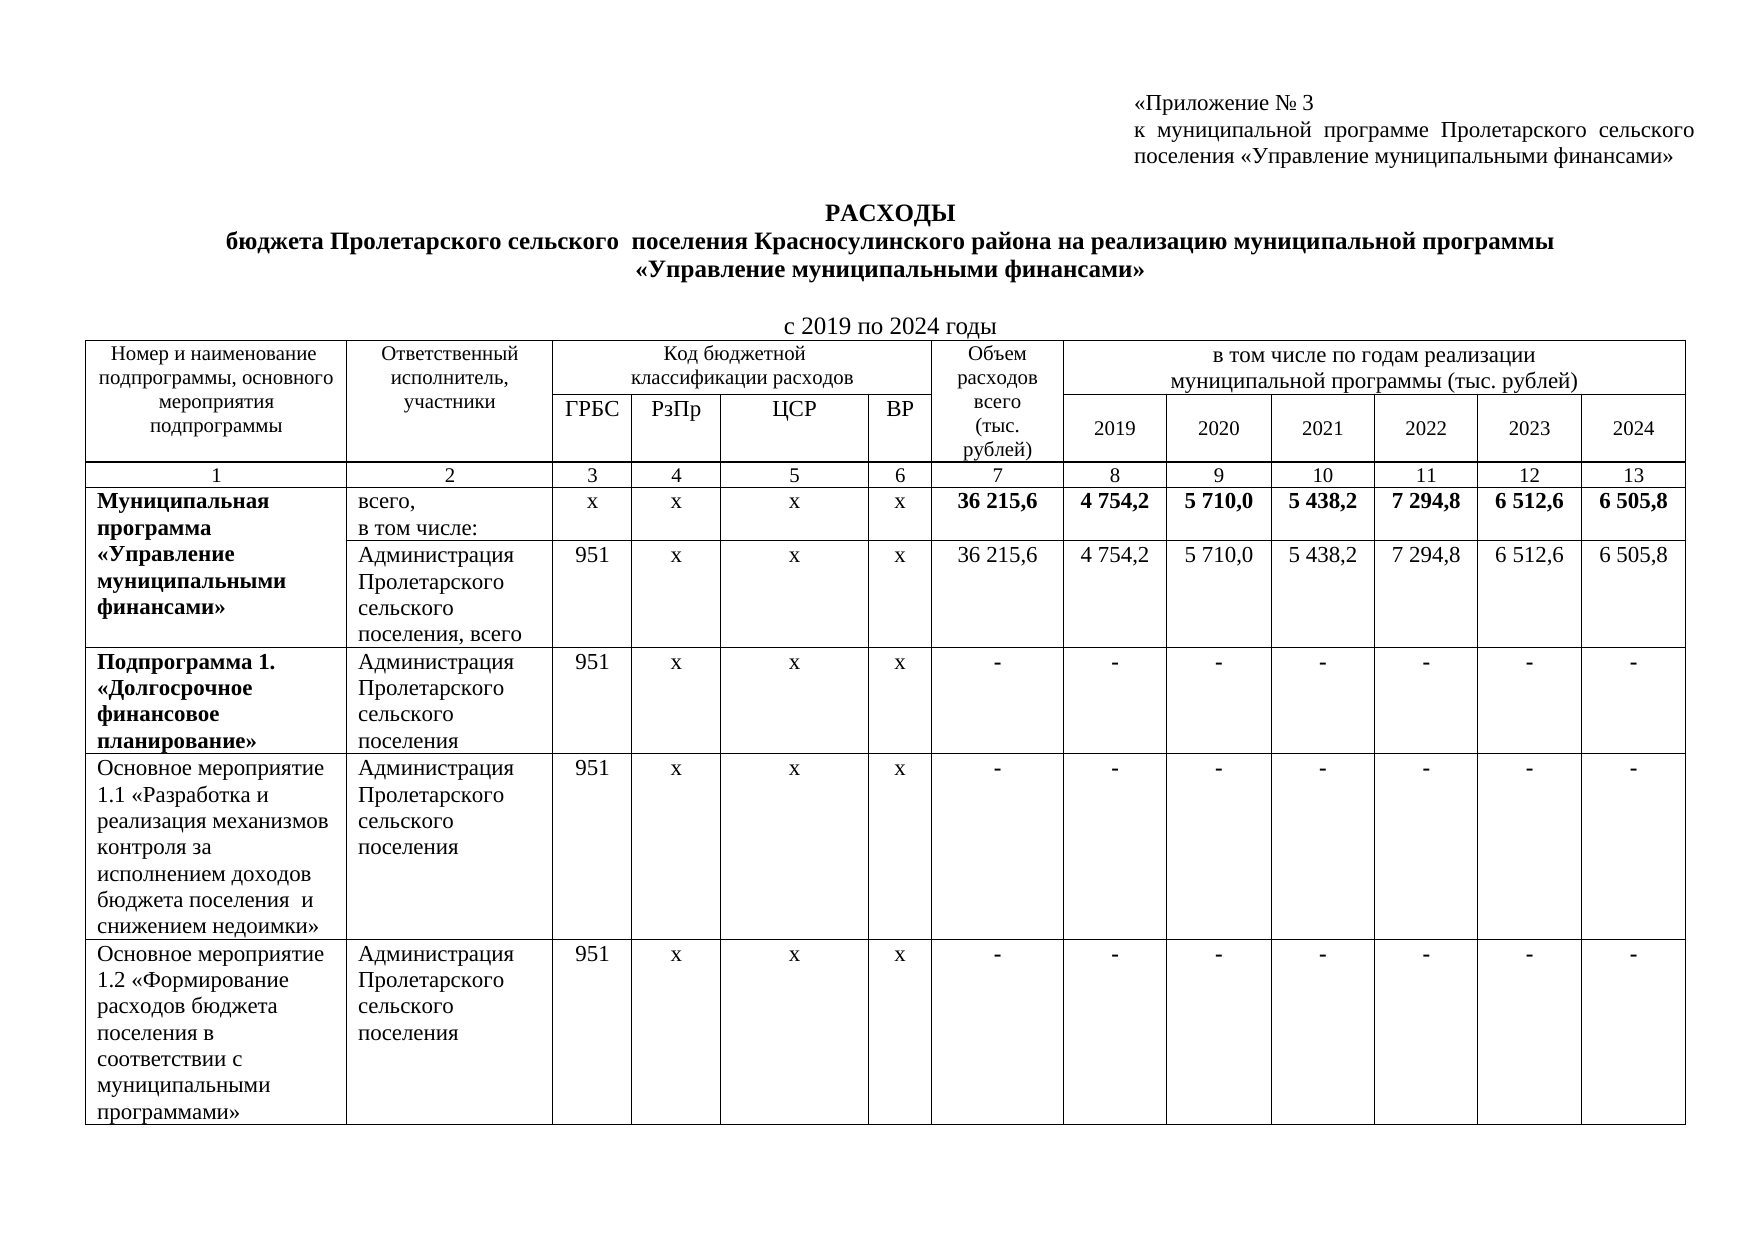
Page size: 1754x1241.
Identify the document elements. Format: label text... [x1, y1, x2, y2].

text к муниципальной программе Пролетарского сельского поселения «Управление муниципальными финансами» [1134, 116, 1695, 169]
table_cell 12 [1478, 463, 1581, 487]
table_cell 951 [553, 541, 631, 647]
table_cell ГРБС [553, 395, 631, 461]
table_cell х [721, 940, 868, 1124]
table_cell 6 512,6 [1478, 541, 1581, 647]
table_cell х [632, 648, 720, 753]
table_cell 2021 [1272, 395, 1374, 461]
table_cell 5 438,2 [1272, 541, 1374, 647]
table_cell - [932, 940, 1063, 1124]
table_cell 36 215,6 [932, 541, 1063, 647]
table_cell х [721, 754, 868, 939]
table_cell Администрация Пролетарского сельского поселения [347, 648, 552, 753]
table_cell х [721, 488, 868, 540]
table_cell Основное мероприятие 1.1 «Разработка и реализация механизмов контроля за исполнением доходов бюджета поселения и снижением недоимки» [86, 754, 346, 939]
table_cell 7 [932, 463, 1063, 487]
table_cell 2020 [1167, 395, 1271, 461]
table_cell - [1167, 940, 1271, 1124]
table_cell 1 [86, 463, 346, 487]
text «Управление муниципальными финансами» [85, 255, 1695, 283]
table_cell х [721, 541, 868, 647]
table_cell 4 754,2 [1064, 541, 1166, 647]
table_cell - [1582, 754, 1685, 939]
table_cell - [1064, 754, 1166, 939]
table_cell Администрация Пролетарского сельского поселения, всего [347, 541, 552, 647]
table_cell Администрация Пролетарского сельского поселения [347, 754, 552, 939]
table_cell - [932, 754, 1063, 939]
table_cell - [1064, 648, 1166, 753]
table_cell 2019 [1064, 395, 1166, 461]
table_cell 3 [553, 463, 631, 487]
table_cell 13 [1582, 463, 1685, 487]
table_cell 2 [347, 463, 552, 487]
table_cell всего, в том числе: [347, 488, 552, 540]
table_cell х [869, 488, 931, 540]
text «Приложение № 3 [1134, 88, 1695, 115]
table_header Номер и наименование подпрограммы, основного мероприятия подпрограммы [86, 341, 346, 461]
table_cell х [632, 541, 720, 647]
table_cell х [553, 488, 631, 540]
table_header Объем расходов всего (тыс. рублей) [932, 341, 1063, 461]
table_cell - [1272, 648, 1374, 753]
table_cell - [1167, 648, 1271, 753]
text РАСХОДЫ [85, 198, 1695, 226]
table_cell х [632, 940, 720, 1124]
table_cell 6 512,6 [1478, 488, 1581, 540]
table_cell 951 [553, 940, 631, 1124]
table_cell - [932, 648, 1063, 753]
table_cell - [1064, 940, 1166, 1124]
table_cell 2023 [1478, 395, 1581, 461]
table_cell 8 [1064, 463, 1166, 487]
table_cell 6 505,8 [1582, 488, 1685, 540]
table_cell - [1375, 648, 1477, 753]
table_cell - [1272, 754, 1374, 939]
table_cell - [1582, 940, 1685, 1124]
table_cell 36 215,6 [932, 488, 1063, 540]
table_cell 5 [721, 463, 868, 487]
table_cell - [1478, 754, 1581, 939]
table_header в том числе по годам реализации муниципальной программы (тыс. рублей) [1064, 341, 1685, 394]
table_cell 10 [1272, 463, 1374, 487]
table_cell х [632, 488, 720, 540]
table_cell 6 505,8 [1582, 541, 1685, 647]
table_cell - [1167, 754, 1271, 939]
table_cell РзПр [632, 395, 720, 461]
table_cell - [1582, 648, 1685, 753]
table_cell - [1375, 754, 1477, 939]
table_cell 7 294,8 [1375, 541, 1477, 647]
table_cell 4 754,2 [1064, 488, 1166, 540]
table_cell 6 [869, 463, 931, 487]
table_cell 2022 [1375, 395, 1477, 461]
table_cell 7 294,8 [1375, 488, 1477, 540]
table_cell Муниципальная программа «Управление муниципальными финансами» [86, 488, 346, 647]
table_cell 9 [1167, 463, 1271, 487]
table_cell Подпрограмма 1. «Долгосрочное финансовое планирование» [86, 648, 346, 753]
table_cell 4 [632, 463, 720, 487]
table_cell - [1478, 648, 1581, 753]
table_cell - [1272, 940, 1374, 1124]
table_cell 951 [553, 648, 631, 753]
table_cell х [721, 648, 868, 753]
table_cell - [1478, 940, 1581, 1124]
table_cell х [869, 940, 931, 1124]
text с 2019 по 2024 годы [85, 311, 1695, 340]
table_cell Основное мероприятие 1.2 «Формирование расходов бюджета поселения в соответствии с муниципальными программами» [86, 940, 346, 1124]
table_cell х [869, 541, 931, 647]
text бюджета Пролетарского сельского поселения Красносулинского района на реализацию муниципальной программы [85, 226, 1695, 255]
table_cell ЦСР [721, 395, 868, 461]
table_header Код бюджетной классификации расходов [553, 341, 931, 394]
table_cell 5 438,2 [1272, 488, 1374, 540]
table_cell х [632, 754, 720, 939]
table_header Ответственный исполнитель, участники [347, 341, 552, 461]
table_cell ВР [869, 395, 931, 461]
table_cell - [1375, 940, 1477, 1124]
table_cell 951 [553, 754, 631, 939]
table_cell 2024 [1582, 395, 1685, 461]
table_cell 5 710,0 [1167, 488, 1271, 540]
table_cell 5 710,0 [1167, 541, 1271, 647]
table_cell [347, 940, 552, 1124]
table_cell х [869, 648, 931, 753]
table_cell х [869, 754, 931, 939]
table_cell 11 [1375, 463, 1477, 487]
